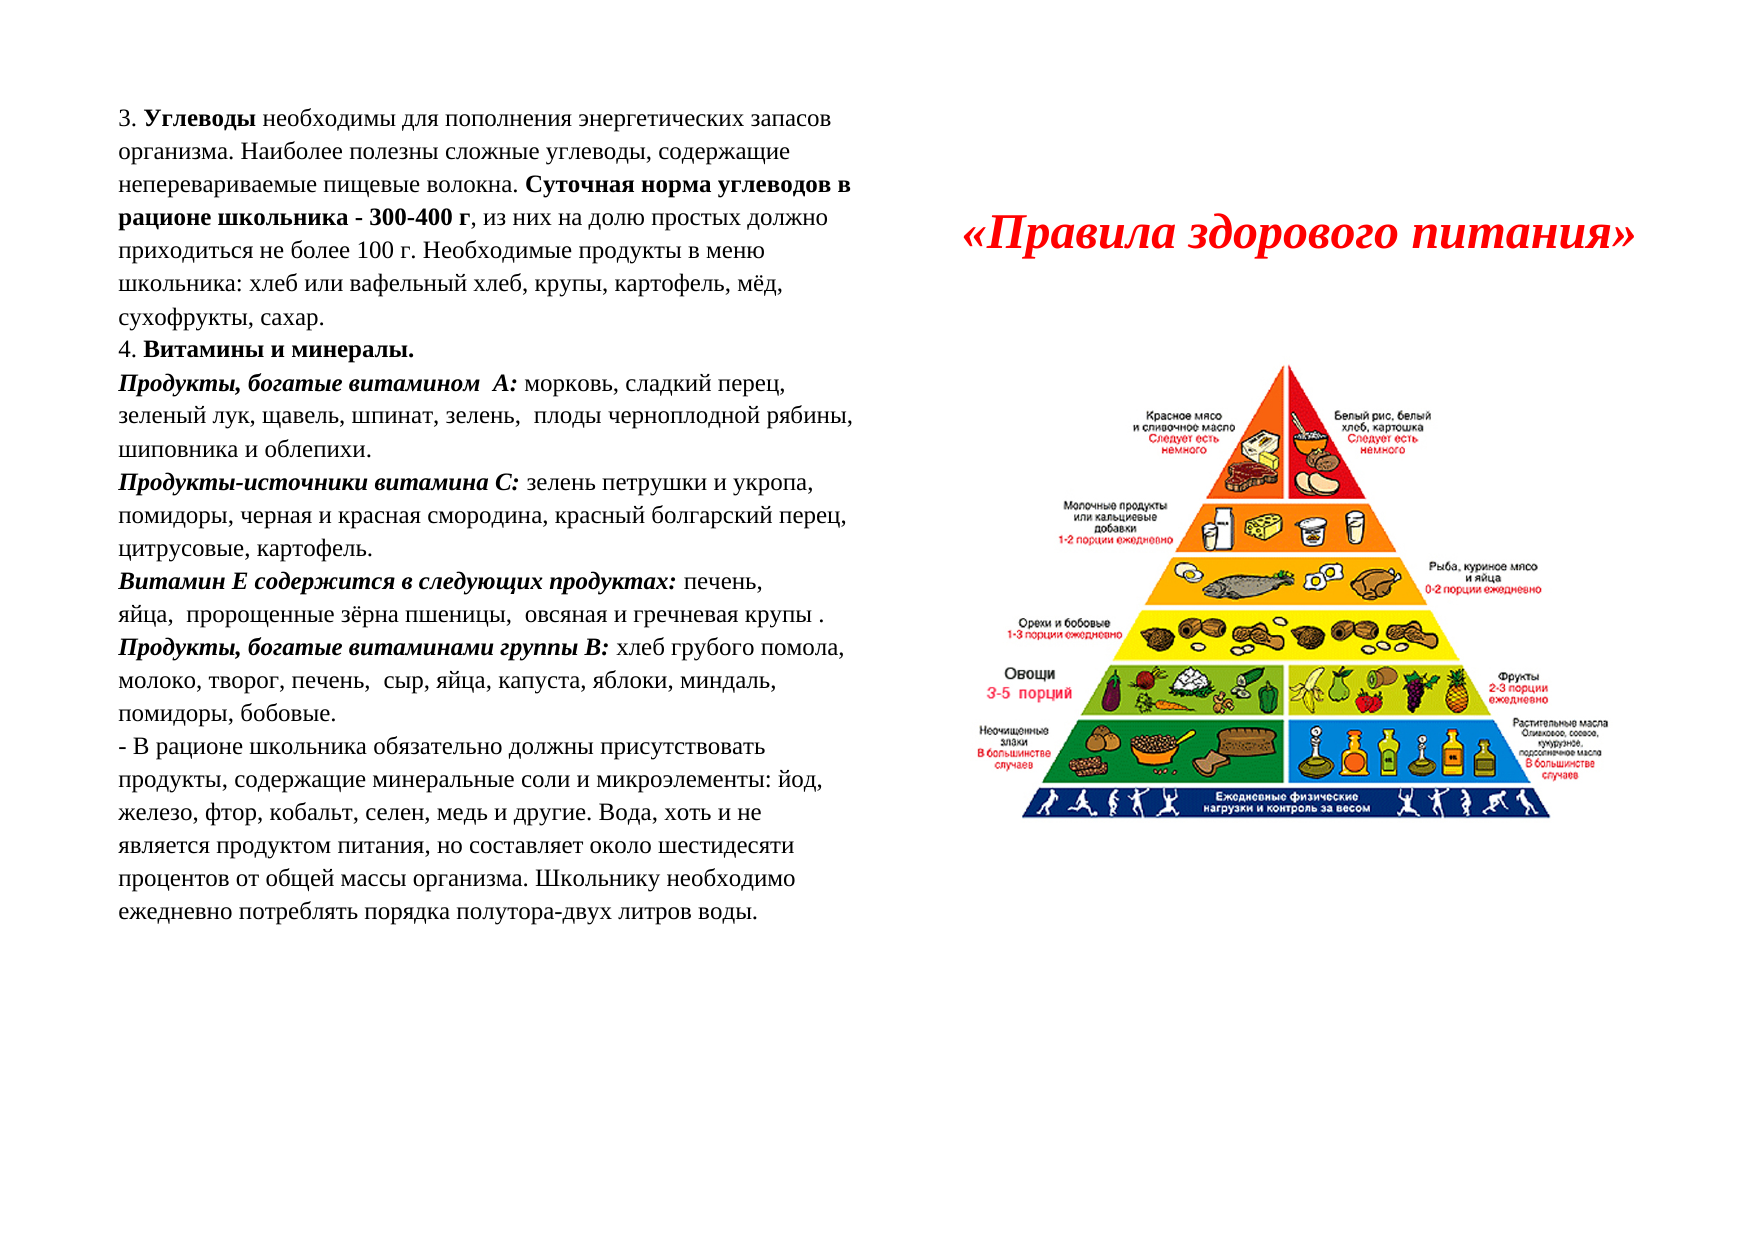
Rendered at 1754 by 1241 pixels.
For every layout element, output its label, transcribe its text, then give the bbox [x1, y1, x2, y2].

text Продукты-источники витамина С: зелень петрушки и укропа, помидоры, черная и красная смородина, красный болгарский перец, цитрусовые, картофель. [118, 467, 856, 561]
text 4. Витамины и минералы. [118, 334, 856, 363]
text Продукты, богатые витаминами группы В: хлеб грубого помола, молоко, творог, печень, сыр, яйца, капуста, яблоки, миндаль, помидоры, бобовые. [118, 632, 856, 727]
picture [930, 300, 1653, 916]
text «Правила здорового питания» [930, 202, 1668, 259]
text Витамин Е содержится в следующих продуктах: печень, яйца, пророщенные зёрна пшеницы, овсяная и гречневая крупы . [118, 566, 856, 627]
text - В рационе школьника обязательно должны присутствовать продукты, содержащие минеральные соли и микроэлементы: йод, железо, фтор, кобальт, селен, медь и другие. Вода, хоть и не является продуктом питания, но составляет около шестидесяти процентов от общей массы организма. Школьнику необходимо ежедневно потреблять порядка полутора-двух литров воды. [118, 731, 856, 925]
text Продукты, богатые витамином А: морковь, сладкий перец, зеленый лук, щавель, шпинат, зелень, плоды черноплодной рябины, шиповника и облепихи. [118, 368, 856, 462]
text 3. Углеводы необходимы для пополнения энергетических запасов организма. Наиболее полезны сложные углеводы, содержащие неперевариваемые пищевые волокна. Суточная норма углеводов в рационе школьника - 300-400 г, из них на долю простых должно приходиться не более 100 г. Необходимые продукты в меню школьника: хлеб или вафельный хлеб, крупы, картофель, мёд, сухофрукты, сахар. [118, 103, 856, 330]
